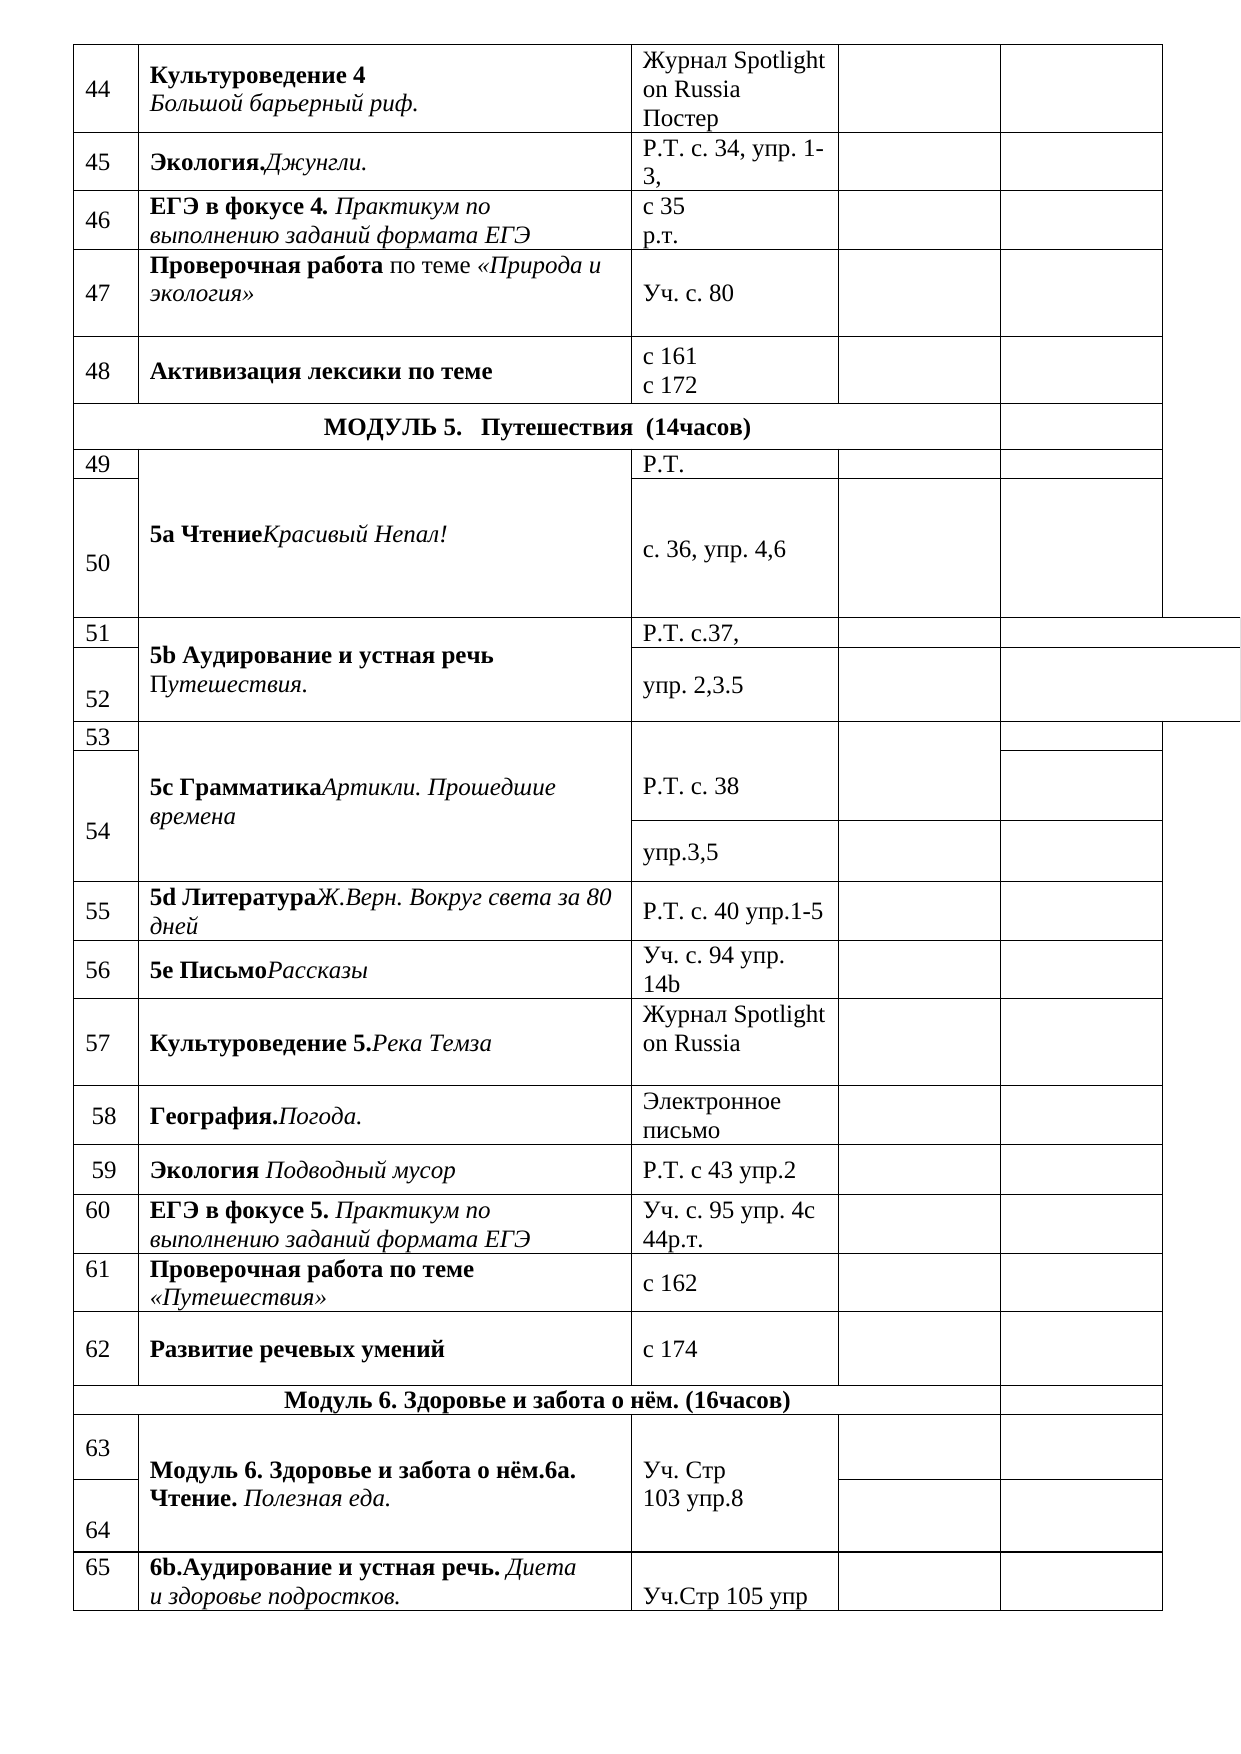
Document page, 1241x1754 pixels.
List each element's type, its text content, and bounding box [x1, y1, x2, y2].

table_cell [1001, 1312, 1162, 1384]
table_cell [839, 1553, 1000, 1610]
table_cell 48 [74, 337, 138, 403]
table_cell 56 [74, 941, 138, 998]
table_cell [839, 450, 1000, 478]
table_cell Активизация лексики по теме [139, 337, 631, 403]
table_cell 58 [74, 1086, 138, 1144]
table_cell Электронное письмо [632, 1086, 838, 1144]
table_cell с 162 [632, 1254, 838, 1311]
table_cell [839, 1312, 1000, 1384]
table_cell [1001, 45, 1162, 132]
table_cell 50 [74, 479, 138, 617]
table_cell Уч. с. 94 упр. 14b [632, 941, 838, 998]
table_cell 64 [74, 1480, 138, 1551]
table_cell [839, 722, 1000, 820]
table_cell 53 [74, 722, 138, 750]
table_cell 57 [74, 999, 138, 1085]
table_cell [839, 1086, 1000, 1144]
table_cell Уч.Стр 105 упр [632, 1553, 838, 1610]
table_cell [839, 821, 1000, 881]
table_cell [1001, 1553, 1162, 1610]
table_cell 45 [74, 133, 138, 190]
table_cell [1001, 821, 1162, 881]
table_cell с 161 с 172 [632, 337, 838, 403]
table_cell Р.Т. с.37, [632, 618, 838, 647]
table_cell Р.Т. с. 40 упр.1-5 [632, 882, 838, 939]
table_cell [1001, 618, 1240, 647]
table_cell упр.3,5 [632, 821, 838, 881]
table_cell Культуроведение 4 Большой барьерный риф. [139, 45, 631, 132]
table_cell Модуль 6. Здоровье и забота о нём. (16часов) [74, 1386, 1000, 1414]
table_cell [839, 45, 1000, 132]
table_cell с 35 р.т. [632, 191, 838, 249]
table_cell [1001, 1254, 1162, 1311]
table_cell ЕГЭ в фокусе 5. Практикум по выполнению заданий формата ЕГЭ [139, 1195, 631, 1253]
table_cell [1001, 479, 1162, 617]
table_cell Р.Т. с. 34, упр. 1-3, [632, 133, 838, 190]
table_cell Р.Т. с. 38 [632, 722, 838, 820]
table_cell [839, 882, 1000, 939]
table_cell Развитие речевых умений [139, 1312, 631, 1384]
table_cell [839, 999, 1000, 1085]
table_cell [1001, 1480, 1162, 1551]
table_cell [839, 1480, 1000, 1551]
table_cell [839, 1254, 1000, 1311]
table_cell Р.Т. [632, 450, 838, 478]
table_cell Проверочная работа по теме «Путешествия» [139, 1254, 631, 1311]
table_cell [1001, 404, 1162, 448]
table_cell упр. 2,3.5 [632, 648, 838, 721]
table_cell 5е ПисьмоРассказы [139, 941, 631, 998]
table_cell [1001, 1415, 1162, 1479]
table_cell 55 [74, 882, 138, 939]
table_cell 65 [74, 1553, 138, 1610]
table_cell [1001, 722, 1162, 750]
table_cell [839, 133, 1000, 190]
table_cell 47 [74, 250, 138, 336]
table_cell [1001, 1145, 1162, 1194]
table_cell [839, 479, 1000, 617]
table_cell Р.Т. с 43 упр.2 [632, 1145, 838, 1194]
table_cell [1001, 250, 1162, 336]
table_cell [1001, 1195, 1162, 1253]
table_cell Проверочная работа по теме «Природа и экология» [139, 250, 631, 336]
table_cell [839, 337, 1000, 403]
table_cell [839, 1415, 1000, 1479]
table_cell 5d ЛитератураЖ.Верн. Вокруг света за 80 дней [139, 882, 631, 939]
table_cell [839, 250, 1000, 336]
table_cell [839, 941, 1000, 998]
table_cell География.Погода. [139, 1086, 631, 1144]
table_cell Модуль 6. Здоровье и забота о нём.6а. Чтение. Полезная еда. [139, 1415, 631, 1551]
table_cell 54 [74, 751, 138, 881]
table_cell Уч. с. 95 упр. 4с 44р.т. [632, 1195, 838, 1253]
table_cell [1001, 450, 1162, 478]
table_cell 5а ЧтениеКрасивый Непал! [139, 450, 631, 617]
table_cell Уч. Стр 103 упр.8 [632, 1415, 838, 1551]
table_cell 49 [74, 450, 138, 478]
table_cell ЕГЭ в фокусе 4. Практикум по выполнению заданий формата ЕГЭ [139, 191, 631, 249]
table_cell Культуроведение 5.Река Темза [139, 999, 631, 1085]
table_cell Журнал Spotlight on Russia Постер [632, 45, 838, 132]
table_cell 44 [74, 45, 138, 132]
table_cell 46 [74, 191, 138, 249]
table_cell Журнал Spotlight on Russia [632, 999, 838, 1085]
table_cell 52 [74, 648, 138, 721]
table_cell 62 [74, 1312, 138, 1384]
table_cell [839, 1145, 1000, 1194]
table_cell 51 [74, 618, 138, 647]
table_cell [839, 191, 1000, 249]
table_cell [839, 618, 1000, 647]
table_cell 5с ГрамматикаАртикли. Прошедшие времена [139, 722, 631, 881]
table_cell с. 36, упр. 4,6 [632, 479, 838, 617]
table_cell [1001, 751, 1162, 820]
table_cell [1001, 191, 1162, 249]
table_cell [1001, 648, 1240, 721]
table_cell с 174 [632, 1312, 838, 1384]
table_cell [1001, 999, 1162, 1085]
table_cell МОДУЛЬ 5. Путешествия (14часов) [74, 404, 1000, 448]
table_cell [1001, 1086, 1162, 1144]
table_cell [1001, 133, 1162, 190]
table_cell [1001, 941, 1162, 998]
table_cell [1001, 337, 1162, 403]
table_cell 60 [74, 1195, 138, 1253]
table_cell Экология.Джунгли. [139, 133, 631, 190]
table_cell [839, 648, 1000, 721]
table_cell 63 [74, 1415, 138, 1479]
table_cell Экология Подводный мусор [139, 1145, 631, 1194]
table_cell [839, 1195, 1000, 1253]
table_cell 59 [74, 1145, 138, 1194]
table_cell [1001, 1386, 1162, 1414]
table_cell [139, 1553, 631, 1610]
table_cell Уч. с. 80 [632, 250, 838, 336]
table_cell 5b Аудирование и устная речь Путешествия. [139, 618, 631, 721]
table_cell [1001, 882, 1162, 939]
table_cell 61 [74, 1254, 138, 1311]
